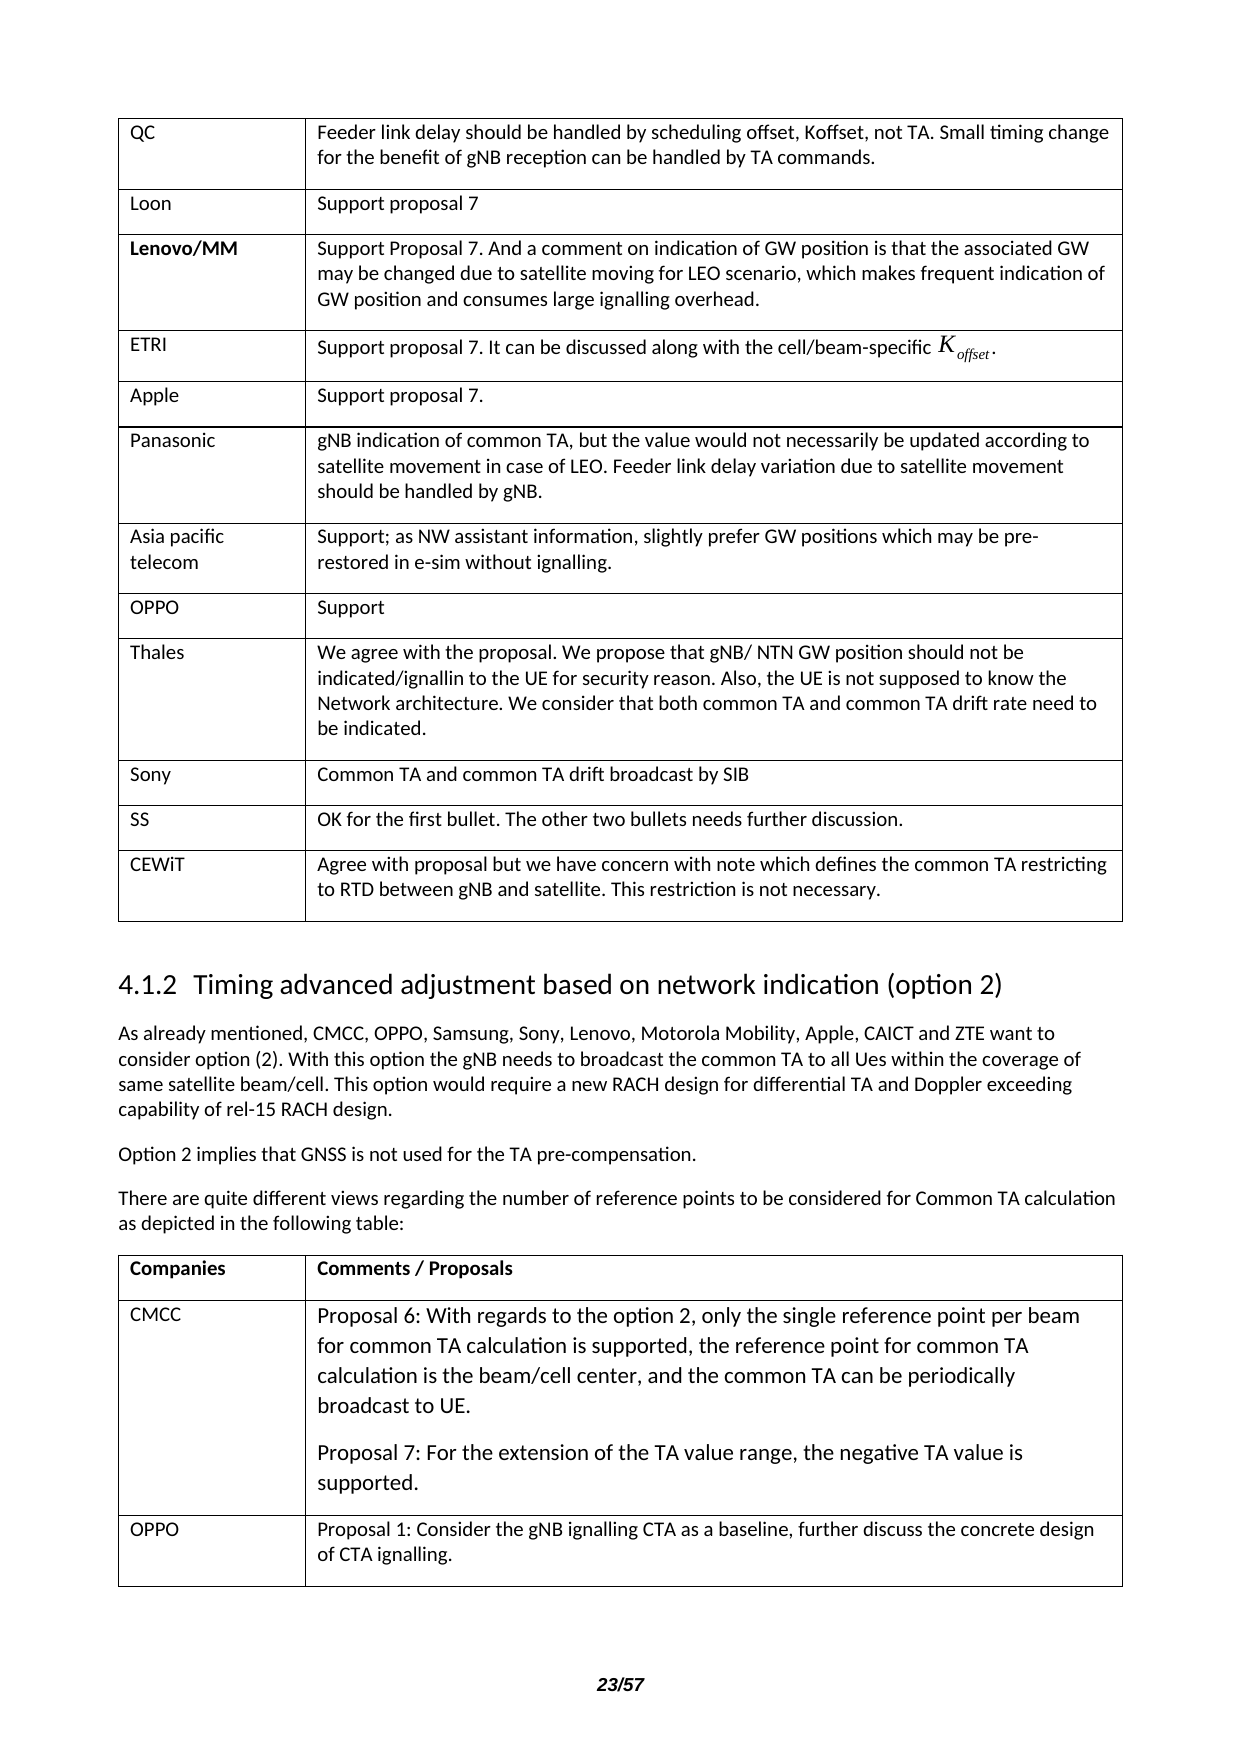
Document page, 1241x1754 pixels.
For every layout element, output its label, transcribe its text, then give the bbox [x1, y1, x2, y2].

table_cell OPPO [119, 1516, 305, 1586]
table_cell Support Proposal 7. And a comment on indication of GW position is that the associated GW may be changed due to satellite moving for LEO scenario, which makes frequent indication of GW position and consumes large ignalling overhead. [306, 235, 1122, 330]
table_cell Lenovo/MM [119, 235, 305, 330]
text As already mentioned, CMCC, OPPO, Samsung, Sony, Lenovo, Motorola Mobility, Apple, CAICT and ZTE want to consider option (2). With this option the gNB needs to broadcast the common TA to all Ues within the coverage of same satellite beam/cell. This option would require a new RACH design for differential TA and Doppler exceeding capability of rel-15 RACH design. [118, 1020, 1122, 1122]
table_cell Support proposal 7 [306, 190, 1122, 234]
table_cell CMCC [119, 1301, 305, 1515]
table_cell Asia pacific telecom [119, 524, 305, 593]
table_cell QC [119, 119, 305, 189]
table_cell OK for the first bullet. The other two bullets needs further discussion. [306, 806, 1122, 850]
table_cell OPPO [119, 594, 305, 638]
table_cell Proposal 6: With regards to the option 2, only the single reference point per beam for common TA calculation is supported, the reference point for common TA calculation is the beam/cell center, and the common TA can be periodically broadcast to UE. Proposal 7: For the extension of the TA value range, the negative TA value is supported. [306, 1301, 1122, 1515]
text Option 2 implies that GNSS is not used for the TA pre-compensation. [118, 1141, 1122, 1166]
table_cell Support proposal 7. It can be discussed along with the cell/beam-specific . [306, 331, 1122, 381]
table_cell gNB indication of common TA, but the value would not necessarily be updated according to satellite movement in case of LEO. Feeder link delay variation due to satellite movement should be handled by gNB. [306, 428, 1122, 522]
table_cell Thales [119, 639, 305, 760]
subtitle Timing advanced adjustment based on network indication (option 2) [118, 966, 1122, 1002]
table_cell Common TA and common TA drift broadcast by SIB [306, 761, 1122, 805]
table_cell We agree with the proposal. We propose that gNB/ NTN GW position should not be indicated/ignallin to the UE for security reason. Also, the UE is not supposed to know the Network architecture. We consider that both common TA and common TA drift rate need to be indicated. [306, 639, 1122, 760]
table_cell Loon [119, 190, 305, 234]
table_cell SS [119, 806, 305, 850]
table_cell Feeder link delay should be handled by scheduling offset, Koffset, not TA. Small timing change for the benefit of gNB reception can be handled by TA commands. [306, 119, 1122, 189]
table_cell ETRI [119, 331, 305, 381]
table_cell Apple [119, 382, 305, 426]
table_header Companies [119, 1256, 305, 1300]
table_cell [306, 1516, 1122, 1586]
table_cell Support; as NW assistant information, slightly prefer GW positions which may be pre-restored in e-sim without ignalling. [306, 524, 1122, 593]
table_cell Sony [119, 761, 305, 805]
table_cell Support proposal 7. [306, 382, 1122, 426]
table_cell Support [306, 594, 1122, 638]
table_cell Panasonic [119, 428, 305, 522]
table_cell CEWiT [119, 851, 305, 921]
table_cell Agree with proposal but we have concern with note which defines the common TA restricting to RTD between gNB and satellite. This restriction is not necessary. [306, 851, 1122, 921]
text There are quite different views regarding the number of reference points to be considered for Common TA calculation as depicted in the following table: [118, 1185, 1122, 1236]
table_header Comments / Proposals [306, 1256, 1122, 1300]
